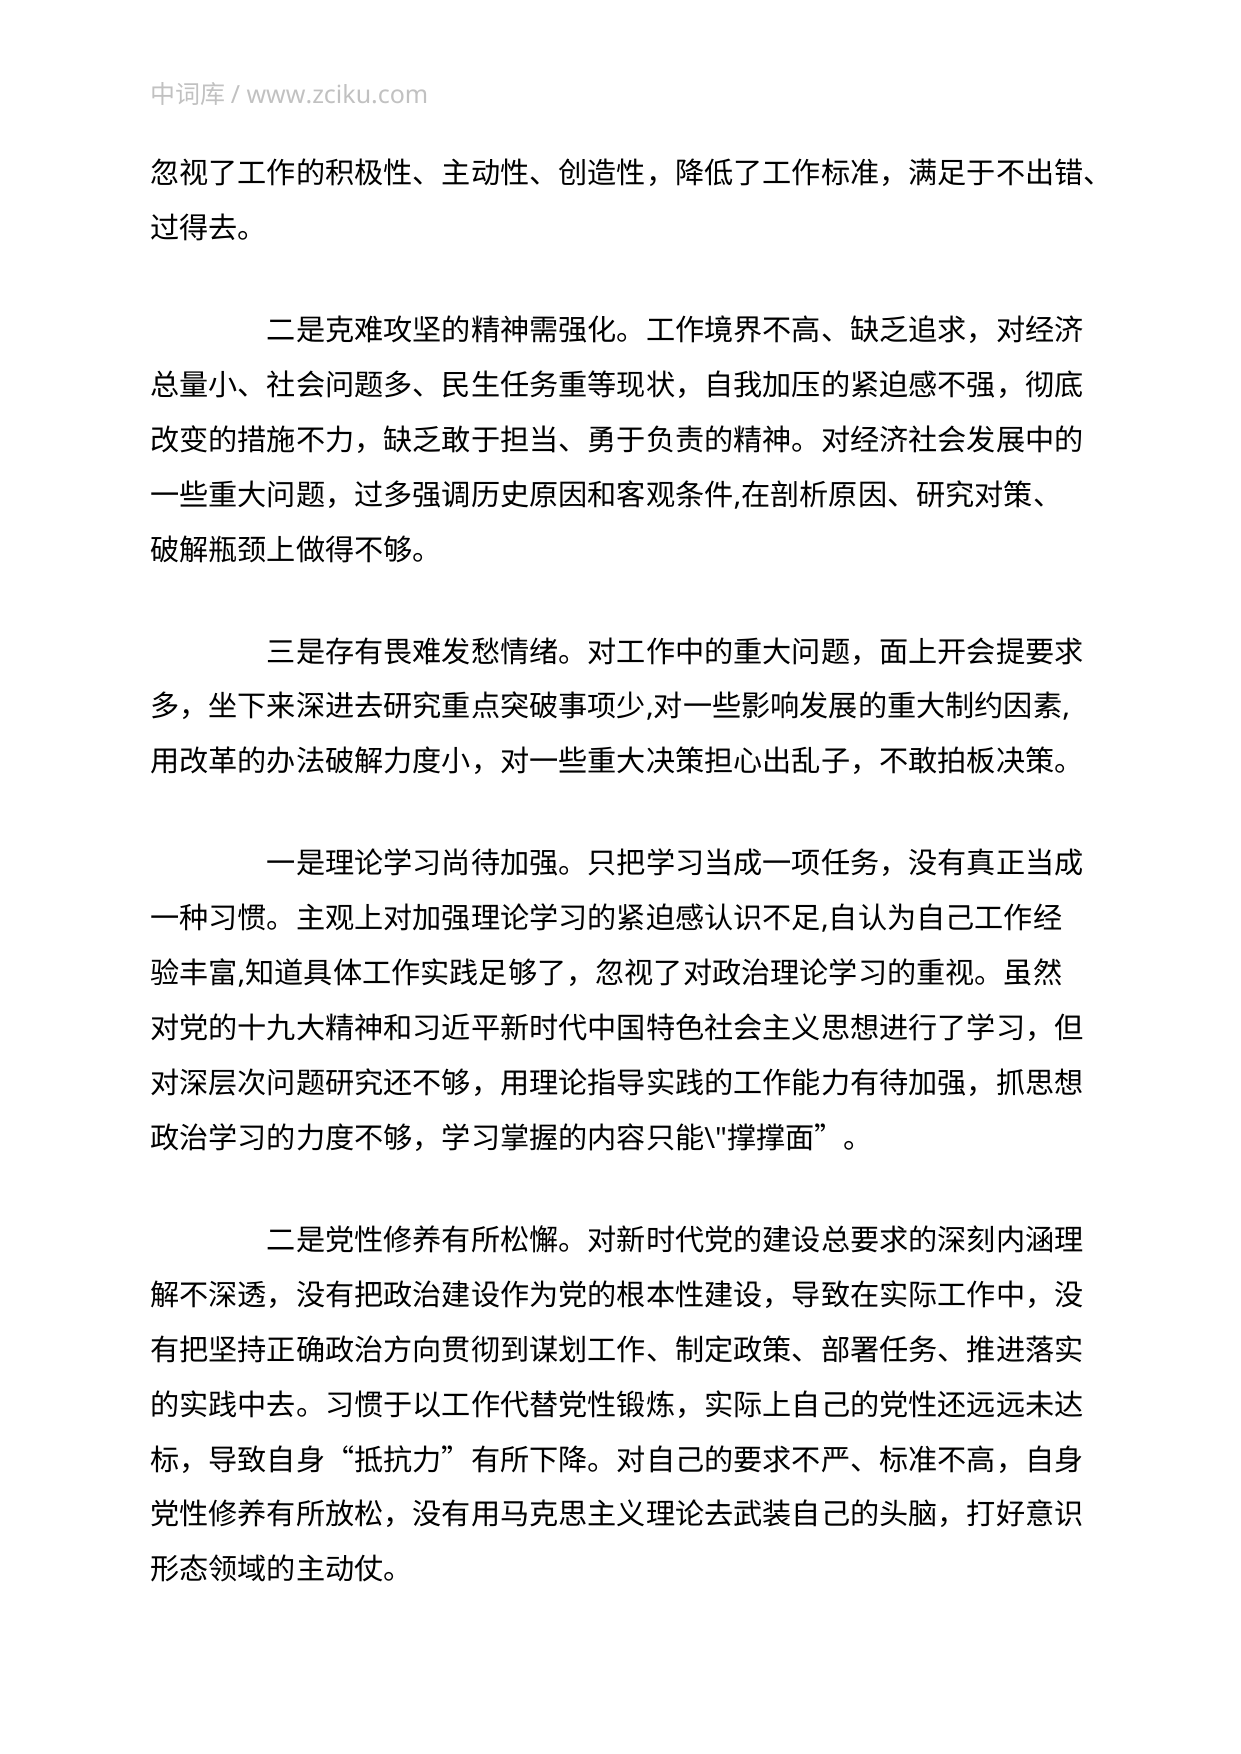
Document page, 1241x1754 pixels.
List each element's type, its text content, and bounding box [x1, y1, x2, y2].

text 二是党性修养有所松懈。对新时代党的建设总要求的深刻内涵理解不深透，没有把政治建设作为党的根本性建设，导致在实际工作中，没有把坚持正确政治方向贯彻到谋划工作、制定政策、部署任务、推进落实的实践中去。习惯于以工作代替党性锻炼，实际上自己的党性还远远未达标，导致自身“抵抗力”有所下降。对自己的要求不严、标准不高，自身党性修养有所放松，没有用马克思主义理论去武装自己的头脑，打好意识形态领域的主动仗。 [150, 1216, 1090, 1588]
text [150, 150, 1090, 247]
text 一是理论学习尚待加强。只把学习当成一项任务，没有真正当成一种习惯。主观上对加强理论学习的紧迫感认识不足,自认为自己工作经验丰富,知道具体工作实践足够了，忽视了对政治理论学习的重视。虽然对党的十九大精神和习近平新时代中国特色社会主义思想进行了学习，但对深层次问题研究还不够，用理论指导实践的工作能力有待加强，抓思想政治学习的力度不够，学习掌握的内容只能\"撑撑面”。 [150, 840, 1090, 1157]
text 三是存有畏难发愁情绪。对工作中的重大问题，面上开会提要求多，坐下来深进去研究重点突破事项少,对一些影响发展的重大制约因素,用改革的办法破解力度小，对一些重大决策担心出乱子，不敢拍板决策。 [150, 628, 1090, 780]
text 二是克难攻坚的精神需强化。工作境界不高、缺乏追求，对经济总量小、社会问题多、民生任务重等现状，自我加压的紧迫感不强，彻底改变的措施不力，缺乏敢于担当、勇于负责的精神。对经济社会发展中的一些重大问题，过多强调历史原因和客观条件,在剖析原因、研究对策、破解瓶颈上做得不够。 [150, 307, 1090, 569]
